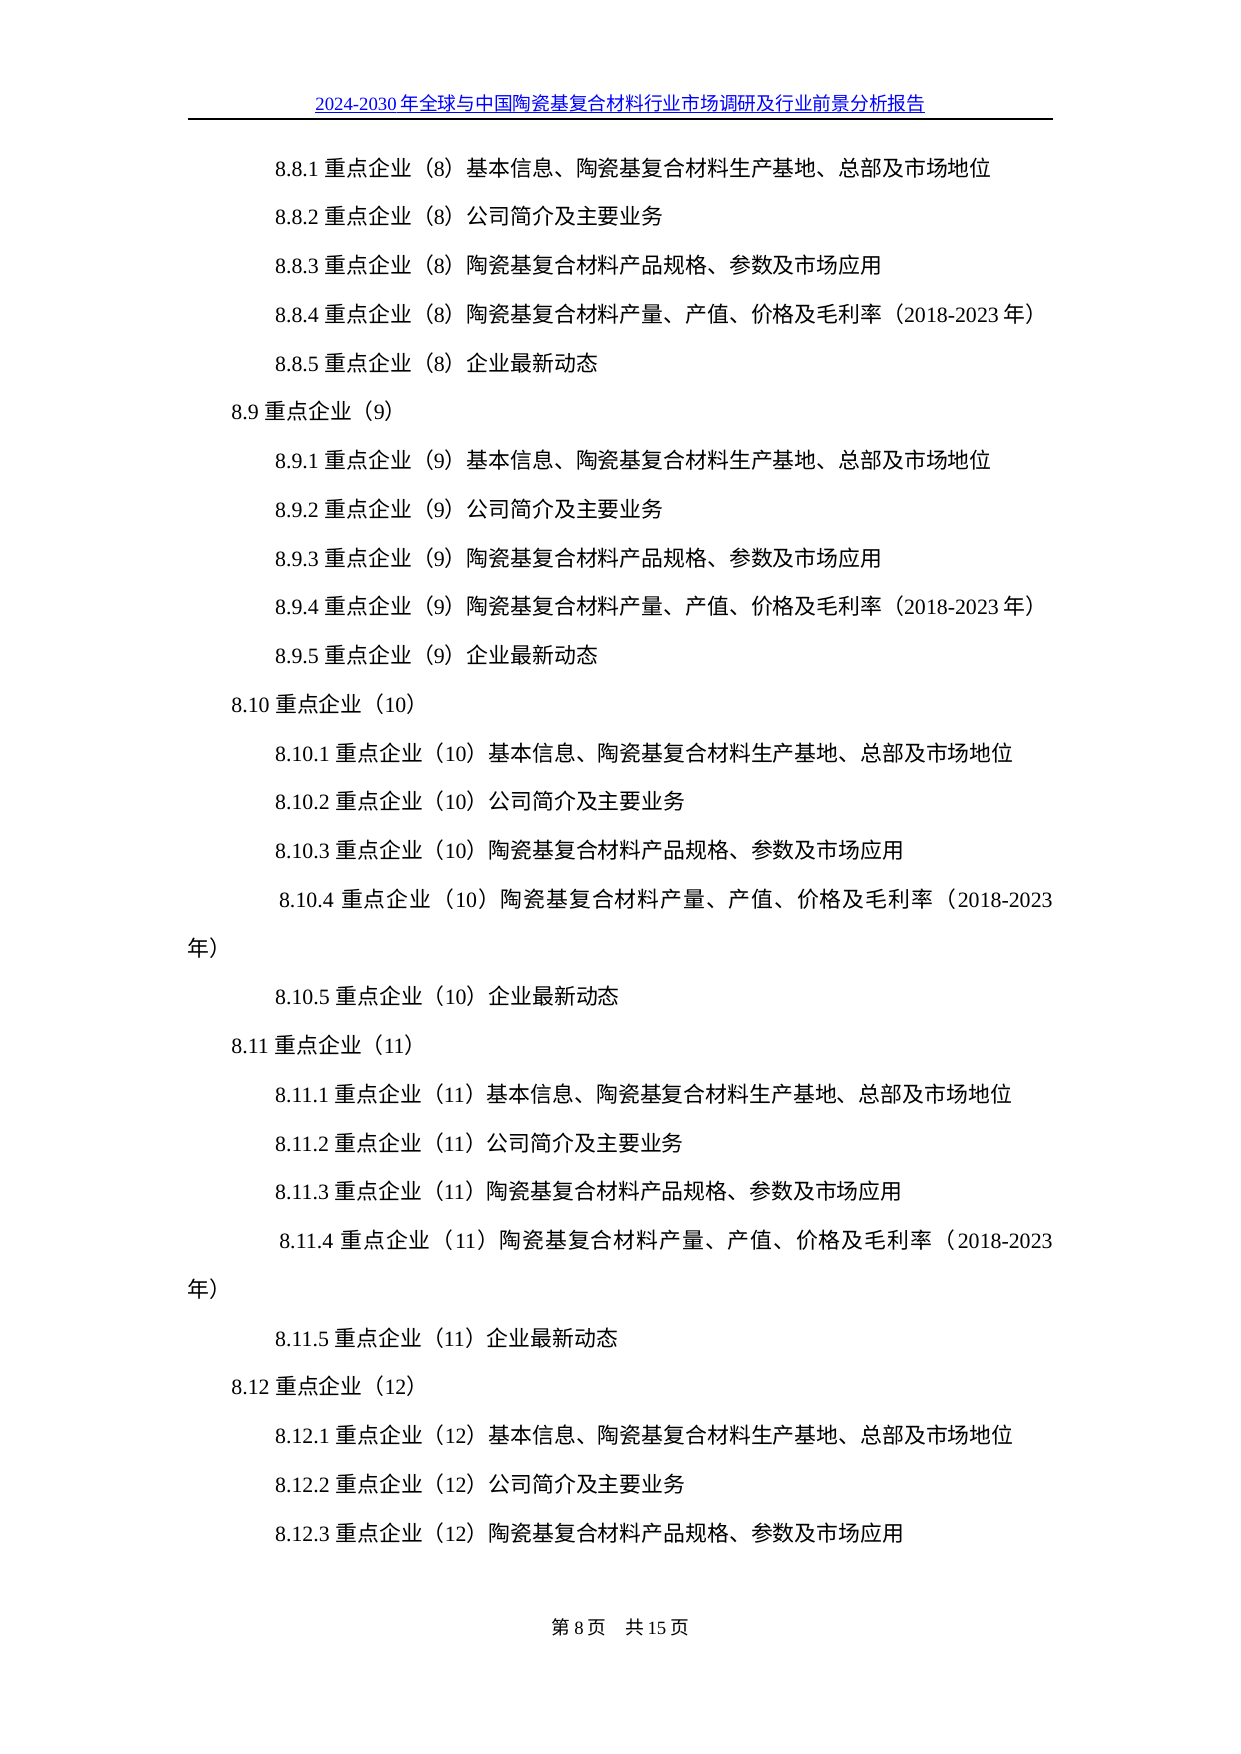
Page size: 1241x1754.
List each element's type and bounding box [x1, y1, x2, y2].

text [187, 150, 1053, 1548]
